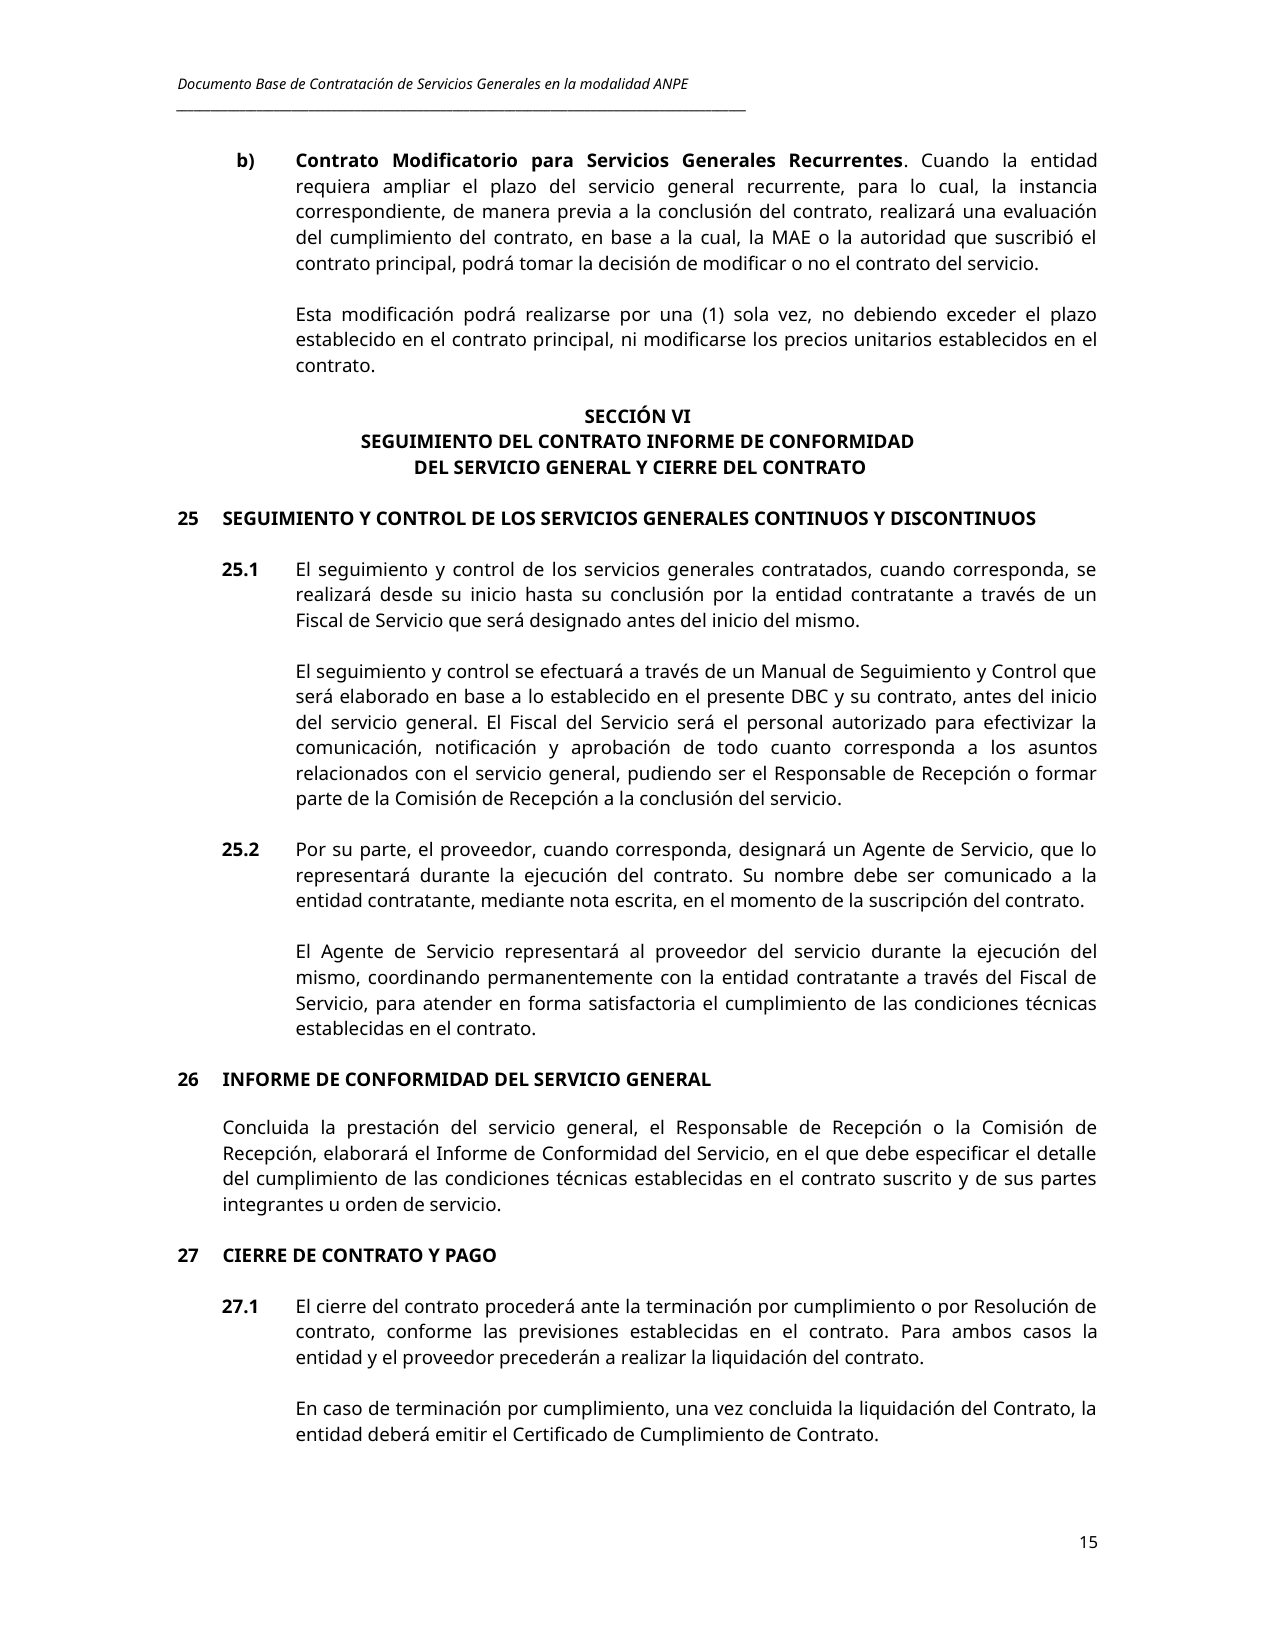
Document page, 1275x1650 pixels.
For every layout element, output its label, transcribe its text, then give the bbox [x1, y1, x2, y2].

list El seguimiento y control de los servicios generales contratados, cuando corresponda, se realizará desde su inicio hasta su conclusión por la entidad contratante a través de un Fiscal de Servicio que será designado antes del inicio del mismo. [222, 556, 1098, 633]
list El seguimiento y control se efectuará a través de un Manual de Seguimiento y Control que será elaborado en base a lo establecido en el presente DBC y su contrato, antes del inicio del servicio general. El Fiscal del Servicio será el personal autorizado para efectivizar la comunicación, notificación y aprobación de todo cuanto corresponda a los asuntos relacionados con el servicio general, pudiendo ser el Responsable de Recepción o formar parte de la Comisión de Recepción a la conclusión del servicio. [295, 658, 1098, 811]
list Contrato Modificatorio para Servicios Generales Recurrentes. Cuando la entidad requiera ampliar el plazo del servicio general recurrente, para lo cual, la instancia correspondiente, de manera previa a la conclusión del contrato, realizará una evaluación del cumplimiento del contrato, en base a la cual, la MAE o la autoridad que suscribió el contrato principal, podrá tomar la decisión de modificar o no el contrato del servicio. [236, 148, 1098, 275]
text Esta modificación podrá realizarse por una (1) sola vez, no debiendo exceder el plazo establecido en el contrato principal, ni modificarse los precios unitarios establecidos en el contrato. [295, 301, 1098, 377]
text SECCIÓN VI [177, 403, 1098, 428]
text Concluida la prestación del servicio general, el Responsable de Recepción o la Comisión de Recepción, elaborará el Informe de Conformidad del Servicio, en el que debe especificar el detalle del cumplimiento de las condiciones técnicas establecidas en el contrato suscrito y de sus partes integrantes u orden de servicio. [222, 1115, 1098, 1217]
list El Agente de Servicio representará al proveedor del servicio durante la ejecución del mismo, coordinando permanentemente con la entidad contratante a través del Fiscal de Servicio, para atender en forma satisfactoria el cumplimiento de las condiciones técnicas establecidas en el contrato. [295, 939, 1098, 1041]
title INFORME DE CONFORMIDAD DEL SERVICIO GENERAL [177, 1066, 1098, 1092]
text DEL SERVICIO GENERAL Y CIERRE DEL CONTRATO [177, 454, 1098, 479]
title SEGUIMIENTO Y CONTROL DE LOS SERVICIOS GENERALES CONTINUOS Y DISCONTINUOS [177, 505, 1098, 531]
list El cierre del contrato procederá ante la terminación por cumplimiento o por Resolución de contrato, conforme las previsiones establecidas en el contrato. Para ambos casos la entidad y el proveedor precederán a realizar la liquidación del contrato. [222, 1293, 1098, 1370]
title CIERRE DE CONTRATO Y PAGO [177, 1242, 1098, 1268]
list En caso de terminación por cumplimiento, una vez concluida la liquidación del Contrato, la entidad deberá emitir el Certificado de Cumplimiento de Contrato. [295, 1395, 1098, 1446]
text SEGUIMIENTO DEL CONTRATO INFORME DE CONFORMIDAD [177, 428, 1098, 454]
list Por su parte, el proveedor, cuando corresponda, designará un Agente de Servicio, que lo representará durante la ejecución del contrato. Su nombre debe ser comunicado a la entidad contratante, mediante nota escrita, en el momento de la suscripción del contrato. [222, 837, 1098, 913]
